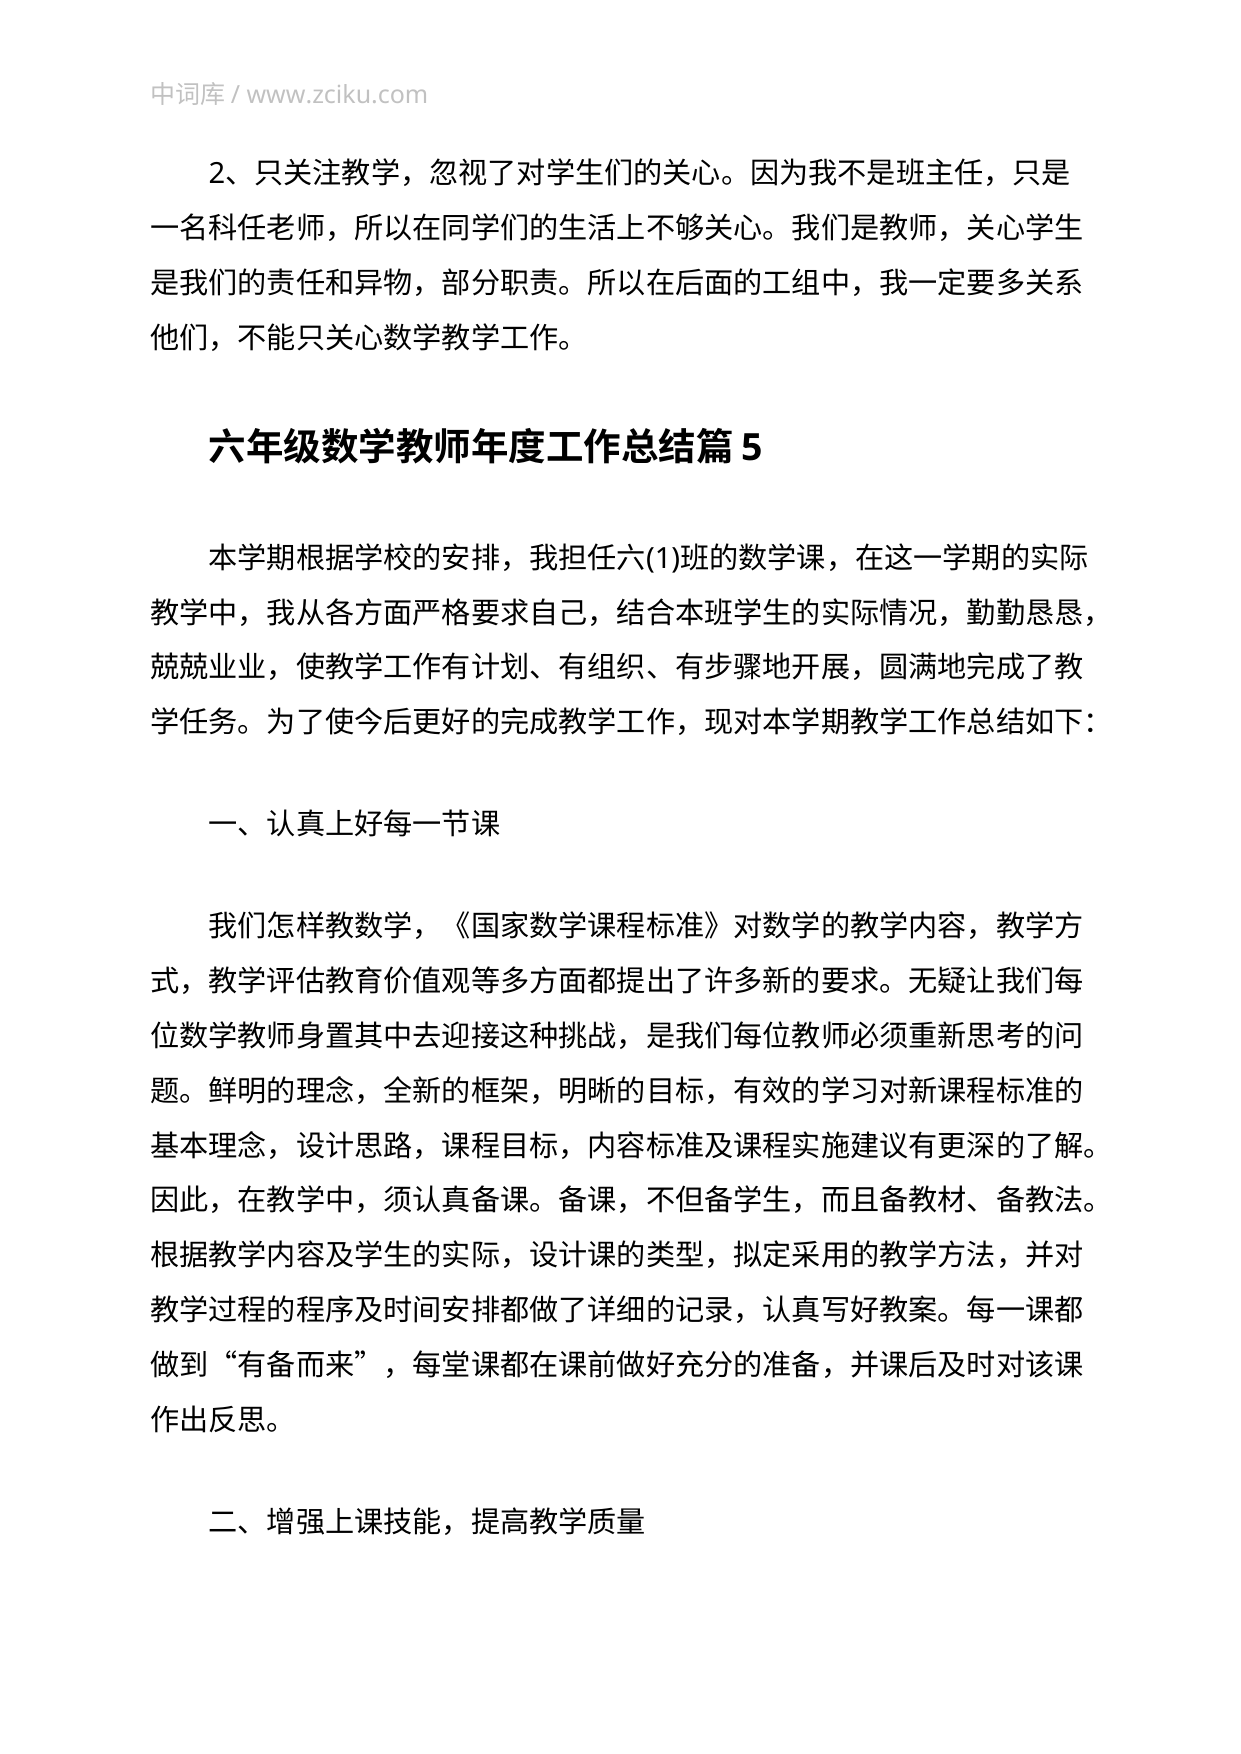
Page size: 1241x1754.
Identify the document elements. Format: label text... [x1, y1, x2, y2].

text 本学期根据学校的安排，我担任六(1)班的数学课，在这一学期的实际教学中，我从各方面严格要求自己，结合本班学生的实际情况，勤勤恳恳，兢兢业业，使教学工作有计划、有组织、有步骤地开展，圆满地完成了教学任务。为了使今后更好的完成教学工作，现对本学期教学工作总结如下： [150, 534, 1090, 741]
text 一、认真上好每一节课 [150, 801, 1090, 843]
text 二、增强上课技能，提高教学质量 [150, 1498, 1090, 1541]
text 我们怎样教数学，《国家数学课程标准》对数学的教学内容，教学方式，教学评估教育价值观等多方面都提出了许多新的要求。无疑让我们每位数学教师身置其中去迎接这种挑战，是我们每位教师必须重新思考的问题。鲜明的理念，全新的框架，明晰的目标，有效的学习对新课程标准的基本理念，设计思路，课程目标，内容标准及课程实施建议有更深的了解。因此，在教学中，须认真备课。备课，不但备学生，而且备教材、备教法。根据教学内容及学生的实际，设计课的类型，拟定采用的教学方法，并对教学过程的程序及时间安排都做了详细的记录，认真写好教案。每一课都做到“有备而来”，每堂课都在课前做好充分的准备，并课后及时对该课作出反思。 [150, 902, 1090, 1439]
text 2、只关注教学，忽视了对学生们的关心。因为我不是班主任，只是一名科任老师，所以在同学们的生活上不够关心。我们是教师，关心学生是我们的责任和异物，部分职责。所以在后面的工组中，我一定要多关系他们，不能只关心数学教学工作。 [150, 150, 1090, 357]
text 六年级数学教师年度工作总结篇5 [150, 417, 1090, 471]
